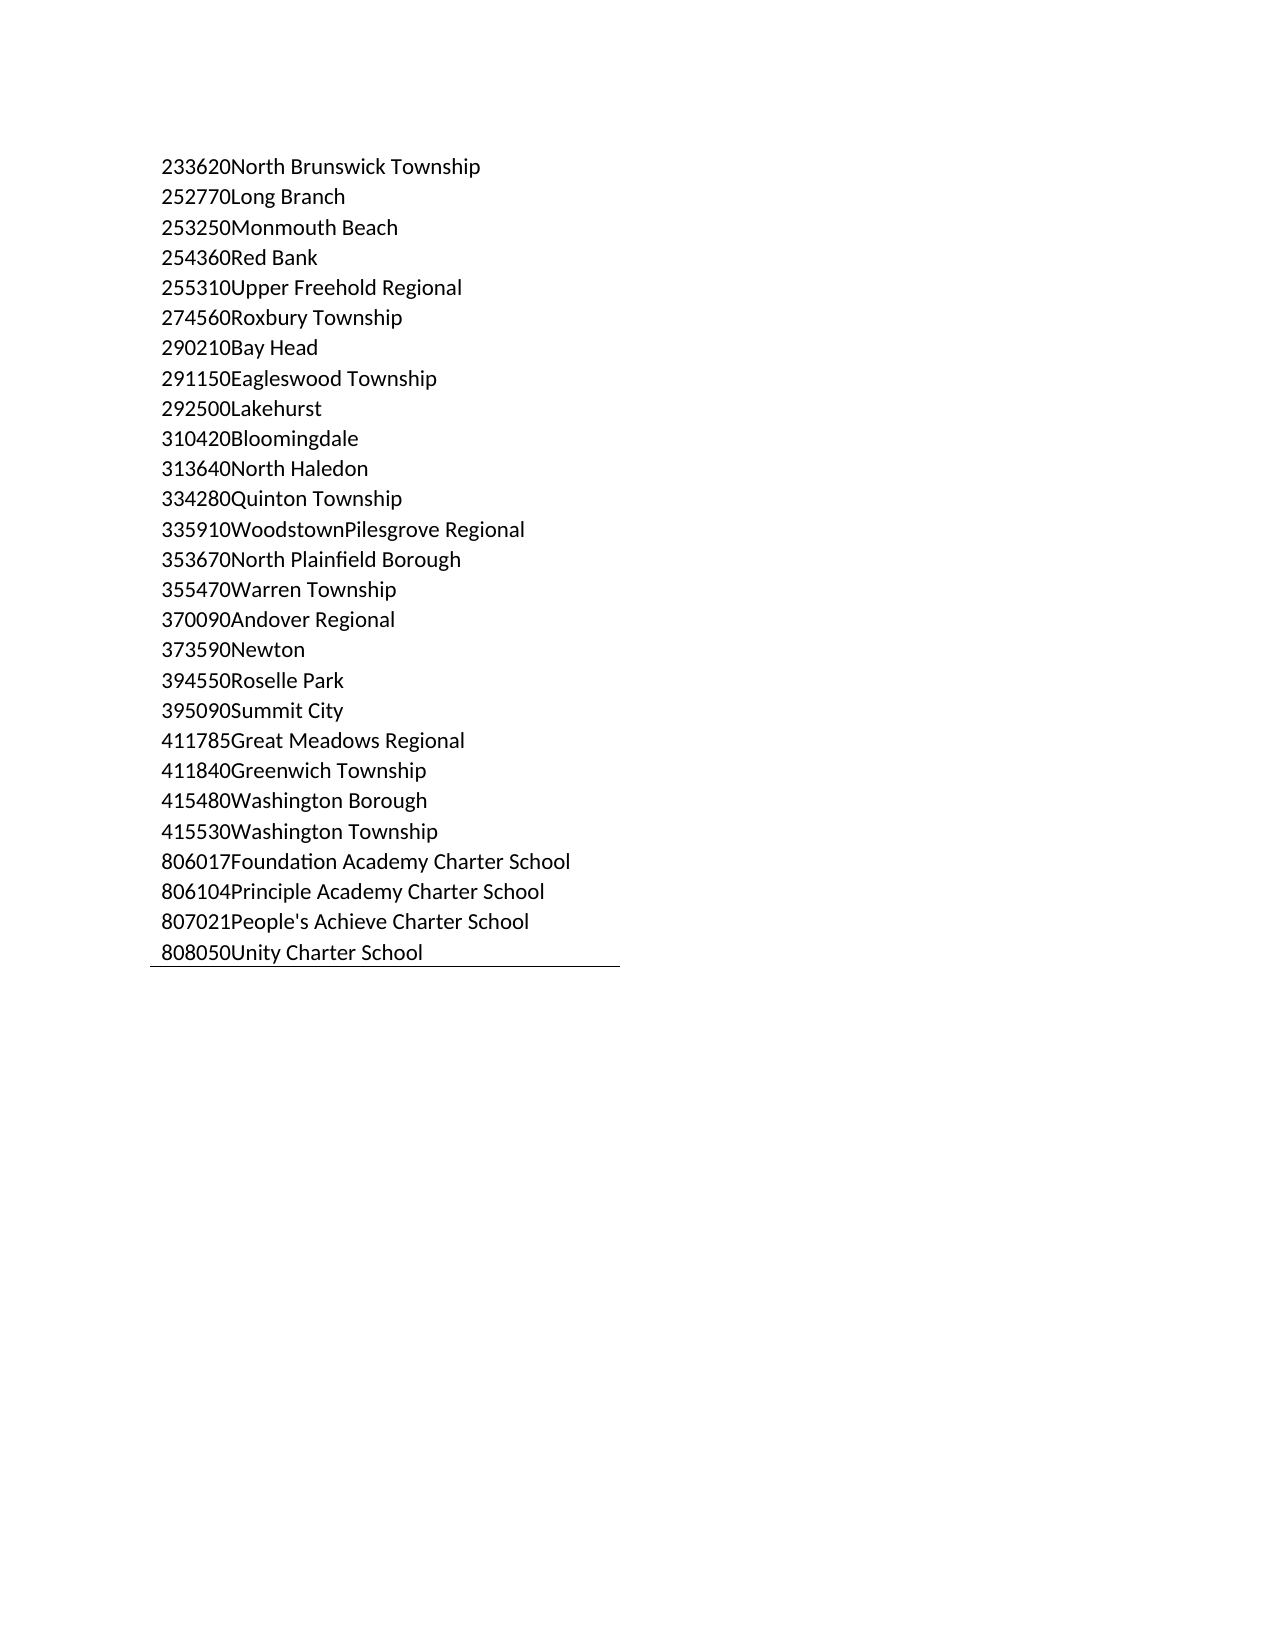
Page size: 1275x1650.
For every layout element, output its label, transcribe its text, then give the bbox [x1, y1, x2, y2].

table_cell 806104Principle Academy Charter School [150, 875, 620, 905]
table_cell 291150Eagleswood Township [150, 361, 620, 392]
table_cell 253250Monmouth Beach [150, 210, 620, 241]
table_cell 395090Summit City [150, 694, 620, 724]
table_cell 353670North Plainfield Borough [150, 543, 620, 573]
table_cell 373590Newton [150, 633, 620, 663]
table_cell 411840Greenwich Township [150, 754, 620, 784]
table_cell 310420Bloomingdale [150, 422, 620, 452]
table_cell 254360Red Bank [150, 241, 620, 271]
table_cell 415480Washington Borough [150, 784, 620, 814]
table_cell 807021People's Achieve Charter School [150, 905, 620, 935]
table_cell 274560Roxbury Township [150, 301, 620, 331]
table_cell 806017Foundation Academy Charter School [150, 845, 620, 875]
table_cell 370090Andover Regional [150, 603, 620, 633]
table_cell 355470Warren Township [150, 573, 620, 603]
table_cell 292500Lakehurst [150, 392, 620, 422]
table_cell 290210Bay Head [150, 331, 620, 361]
table_cell 394550Roselle Park [150, 664, 620, 694]
table_cell 415530Washington Township [150, 815, 620, 845]
table_cell 255310Upper Freehold Regional [150, 271, 620, 301]
table_cell 334280Quinton Township [150, 482, 620, 512]
table_cell 335910WoodstownPilesgrove Regional [150, 513, 620, 543]
table_cell 411785Great Meadows Regional [150, 724, 620, 754]
table_cell 233620North Brunswick Township [150, 150, 620, 180]
table_cell 808050Unity Charter School [150, 935, 620, 966]
table_cell 313640North Haledon [150, 452, 620, 482]
table_cell 252770Long Branch [150, 180, 620, 210]
